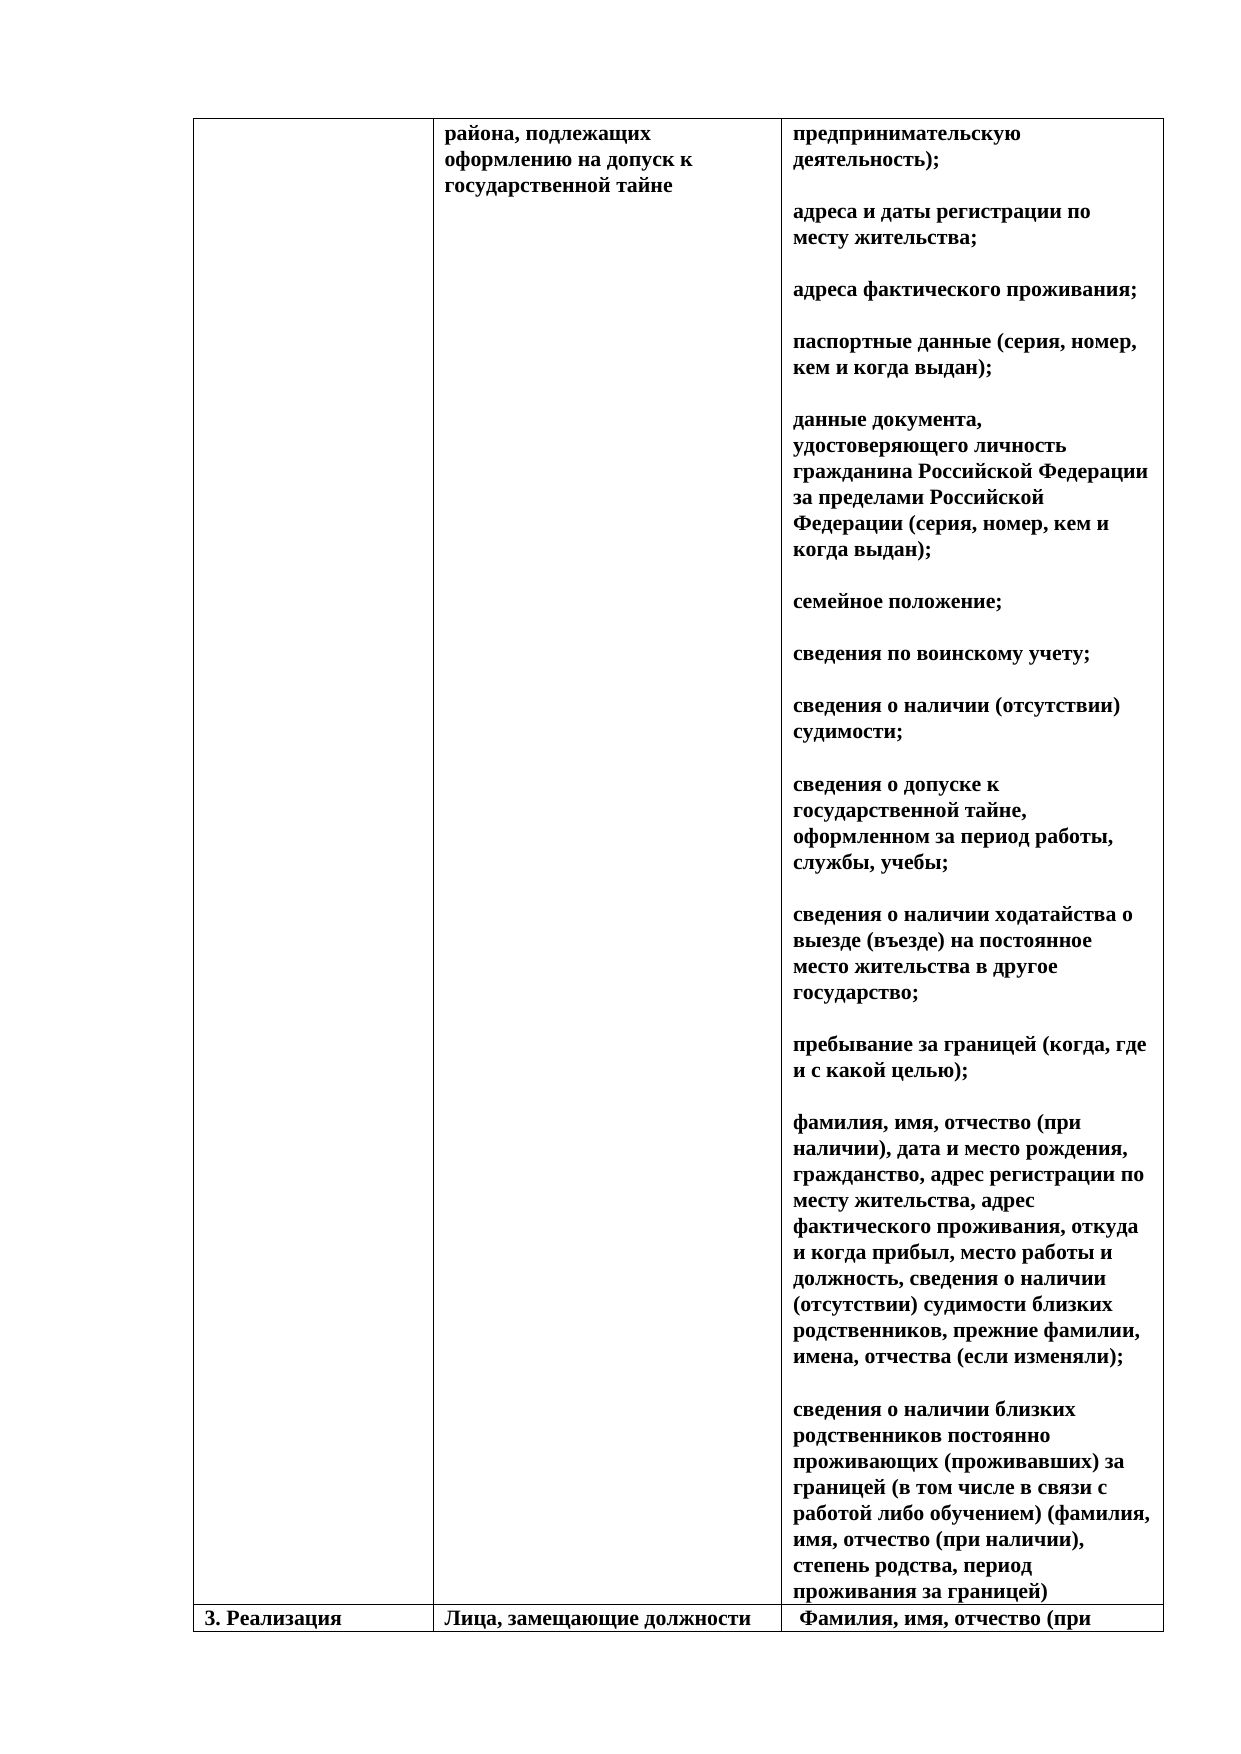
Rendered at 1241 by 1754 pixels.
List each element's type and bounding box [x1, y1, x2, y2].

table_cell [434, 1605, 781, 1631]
table_cell [782, 1605, 1163, 1631]
table_cell [434, 119, 781, 1603]
table_cell [194, 119, 433, 1603]
table_cell [194, 1605, 433, 1631]
table_cell [782, 119, 1163, 1603]
